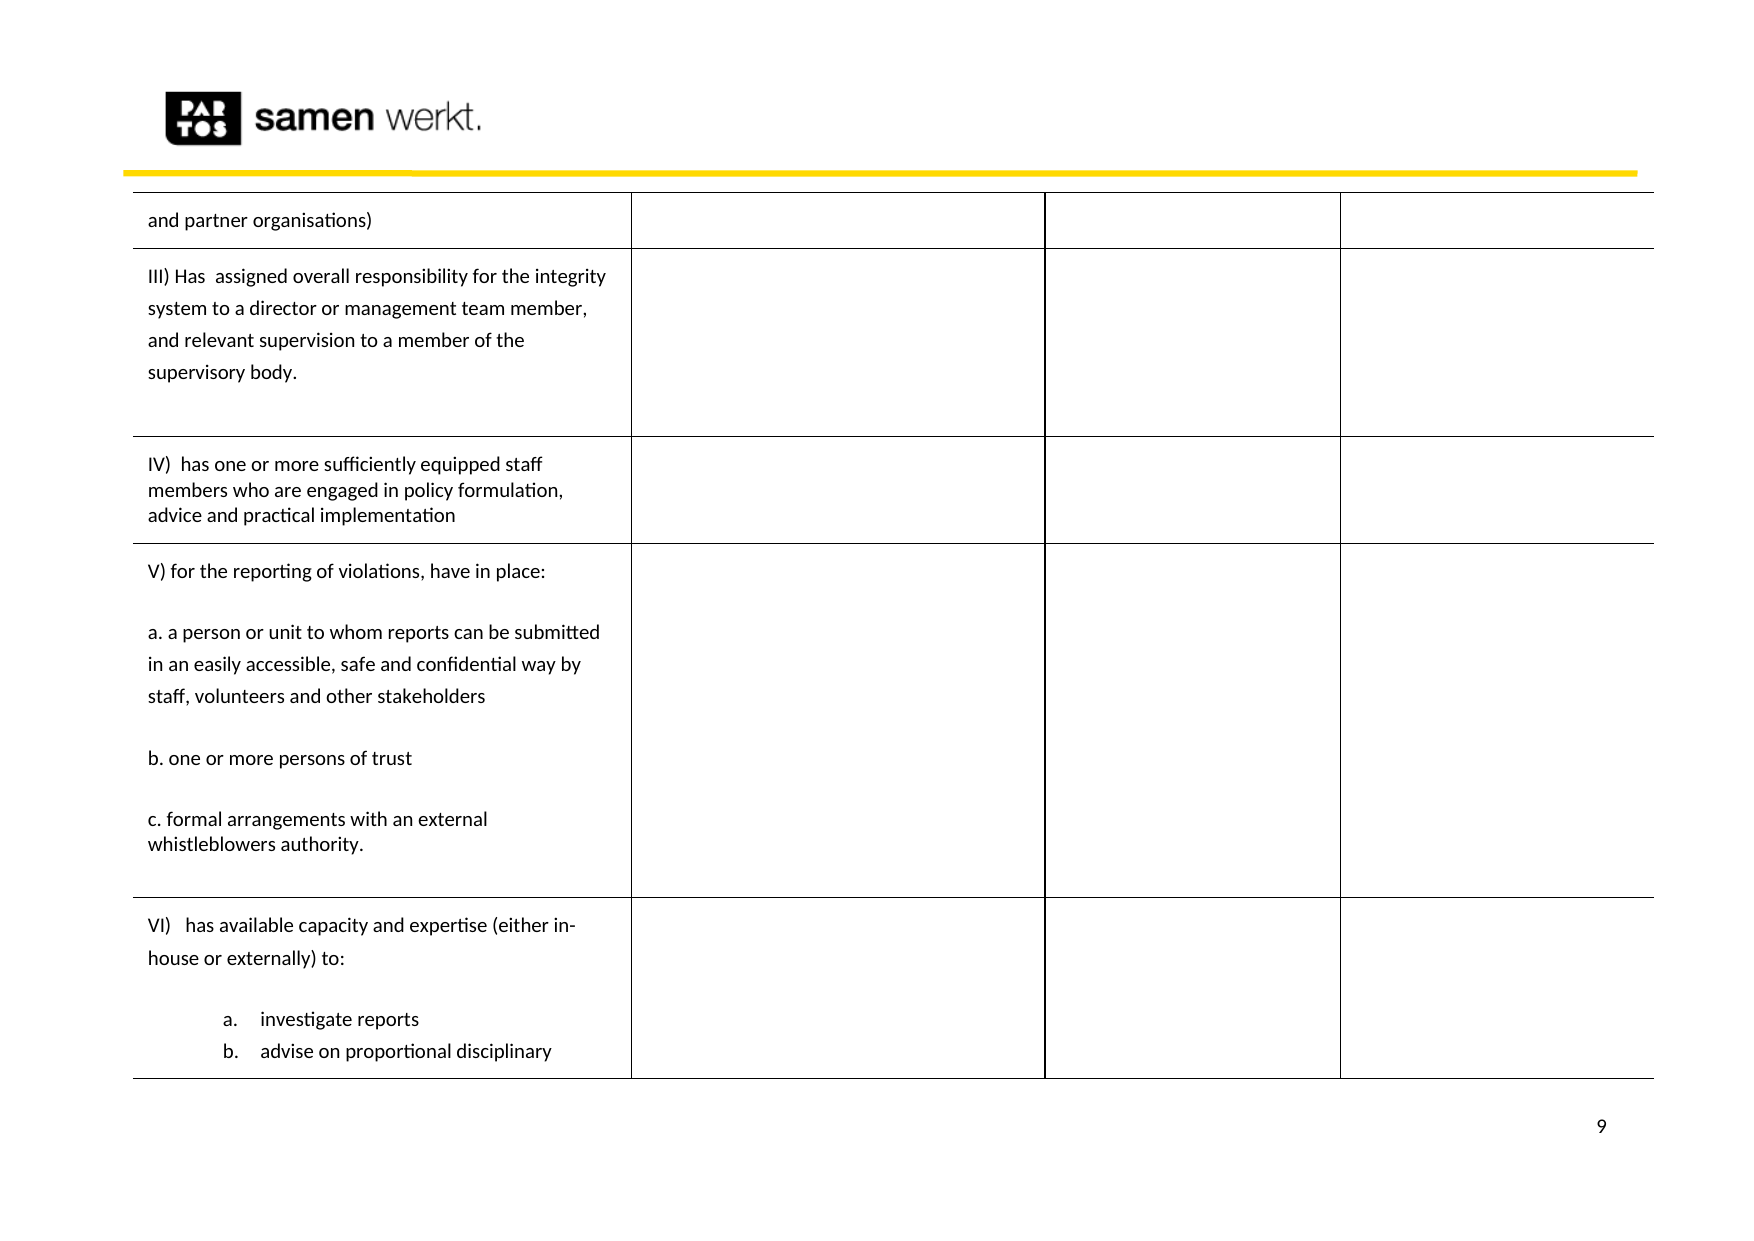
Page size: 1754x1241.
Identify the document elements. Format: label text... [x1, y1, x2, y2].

table_cell [632, 898, 1044, 1078]
table_cell [1341, 898, 1654, 1078]
table_cell [632, 544, 1044, 897]
table_cell [632, 437, 1044, 543]
table_cell [632, 193, 1044, 248]
table_cell [1046, 898, 1340, 1078]
table_cell [1341, 437, 1654, 543]
table_cell III) Has assigned overall responsibility for the integrity system to a director or management team member, and relevant supervision to a member of the supervisory body. [133, 249, 631, 436]
table_cell V) for the reporting of violations, have in place: a. a person or unit to whom reports can be submitted in an easily accessible, safe and confidential way by staff, volunteers and other stakeholders b. one or more persons of trust c. formal arrangements with an external whistleblowers authority. [133, 544, 631, 897]
table_cell [1046, 249, 1340, 436]
table_cell [1046, 437, 1340, 543]
table_cell IV) has one or more sufficiently equipped staff members who are engaged in policy formulation, advice and practical implementation [133, 437, 631, 543]
table_cell [1341, 193, 1654, 248]
picture [147, 73, 498, 164]
table_cell [1046, 193, 1340, 248]
table_cell [1341, 544, 1654, 897]
table_cell [1341, 249, 1654, 436]
table_cell [1046, 544, 1340, 897]
table_cell [632, 249, 1044, 436]
